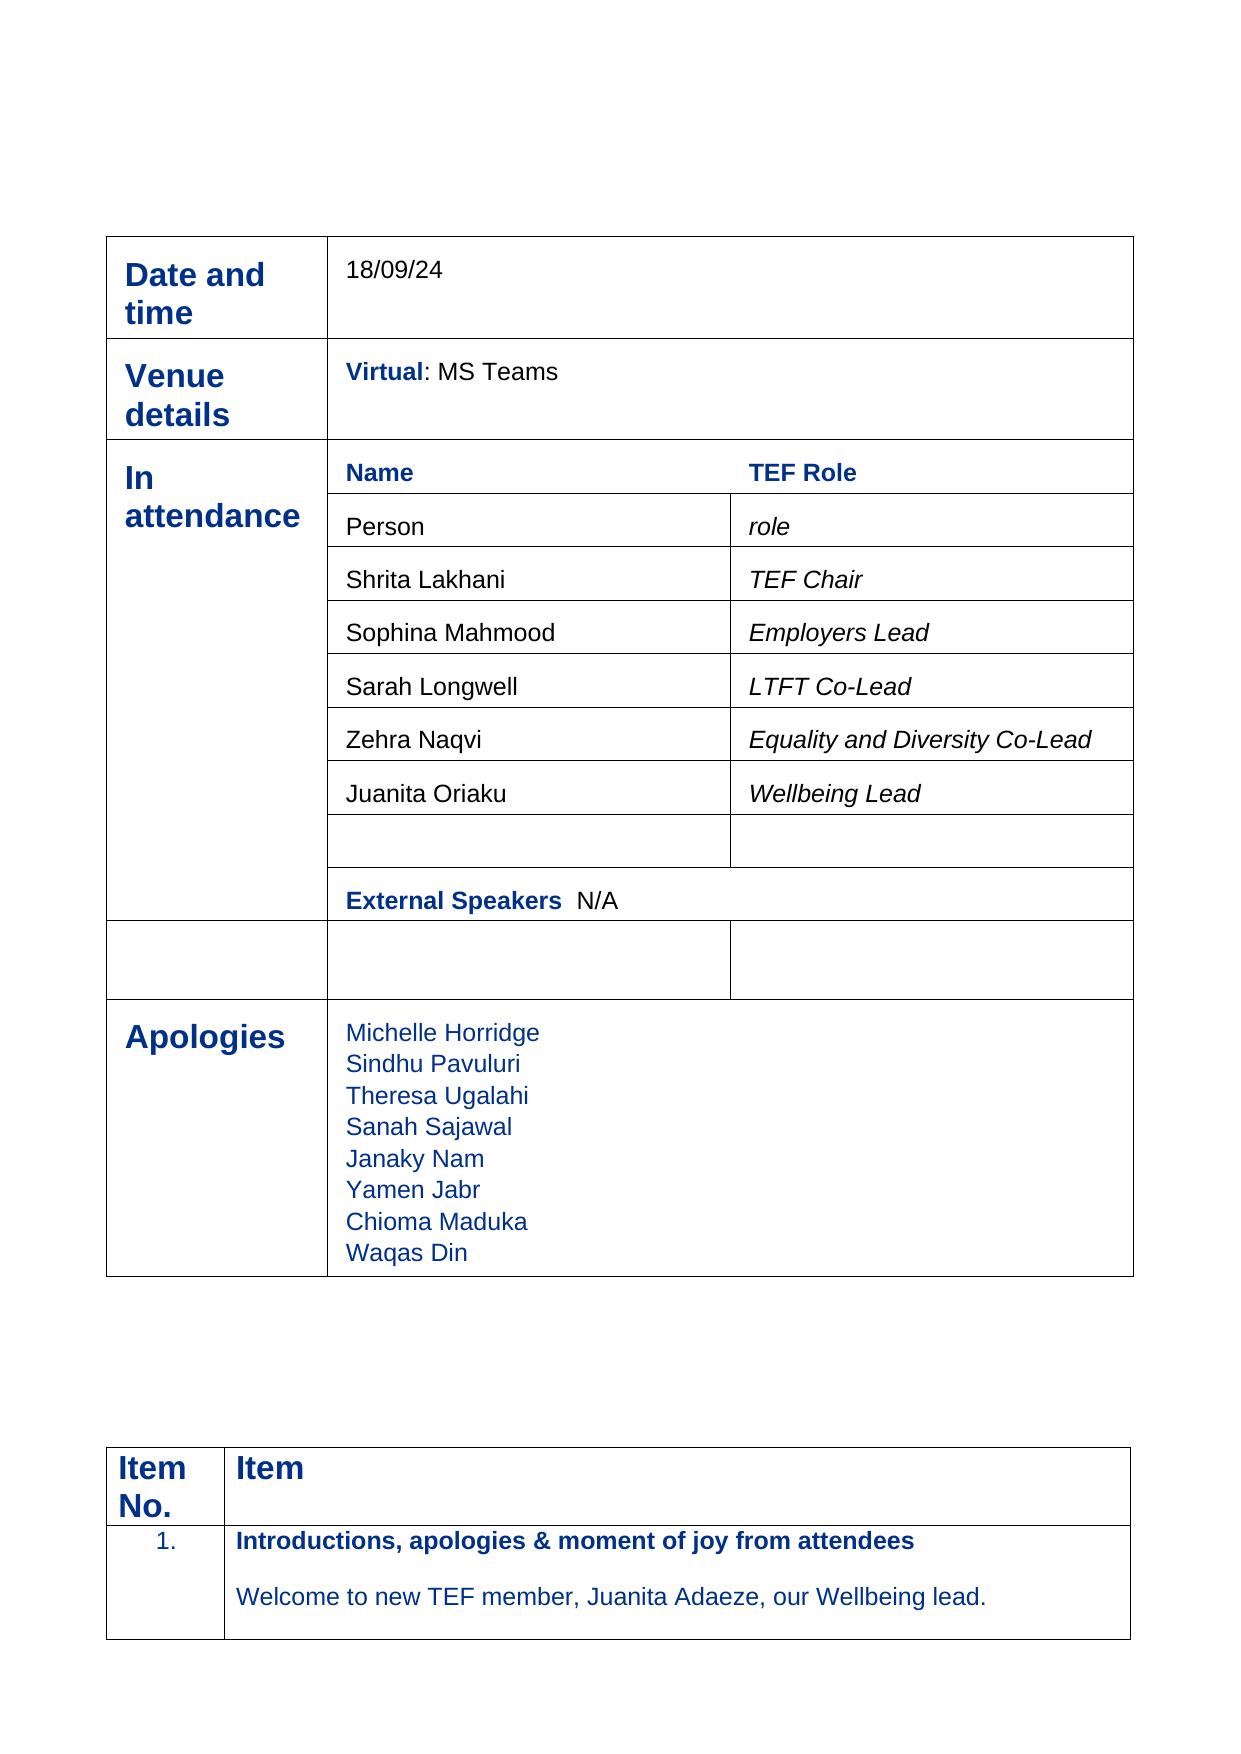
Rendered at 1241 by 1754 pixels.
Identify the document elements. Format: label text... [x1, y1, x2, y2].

table_cell [731, 921, 1133, 999]
table_cell Wellbeing Lead [731, 761, 1133, 813]
table_header Date and time [107, 237, 327, 338]
table_cell TEF Chair [731, 547, 1133, 600]
table_cell Shrita Lakhani [328, 547, 730, 600]
table_cell In attendance [107, 440, 327, 920]
table_cell Equality and Diversity Co-Lead [731, 708, 1133, 760]
table_cell [731, 815, 1133, 867]
table_cell Sophina Mahmood [328, 601, 730, 653]
table_cell [328, 921, 730, 999]
table_header Item [225, 1448, 1130, 1524]
table_cell TEF Role [731, 440, 1133, 493]
table_header Item No. [107, 1448, 224, 1524]
table_cell Person [328, 494, 730, 546]
table_cell Zehra Naqvi [328, 708, 730, 760]
table_header 18/09/24 [328, 237, 1133, 338]
table_cell Employers Lead [731, 601, 1133, 653]
table_cell Juanita Oriaku [328, 761, 730, 813]
table_cell Virtual: MS Teams [328, 339, 1133, 439]
table_cell Sarah Longwell [328, 654, 730, 707]
table_cell LTFT Co-Lead [731, 654, 1133, 707]
table_cell Apologies [107, 1000, 327, 1276]
table_cell [107, 921, 327, 999]
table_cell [225, 1526, 1130, 1639]
table_cell role [731, 494, 1133, 546]
table_cell Michelle Horridge Sindhu Pavuluri Theresa Ugalahi Sanah Sajawal Janaky Nam Yamen Jabr Chioma Maduka Waqas Din [328, 1000, 1133, 1276]
table_cell [328, 815, 730, 867]
table_cell Venue details [107, 339, 327, 439]
table_cell External Speakers N/A [328, 868, 1133, 920]
table_cell [107, 1526, 224, 1639]
table_cell Name [328, 440, 731, 493]
